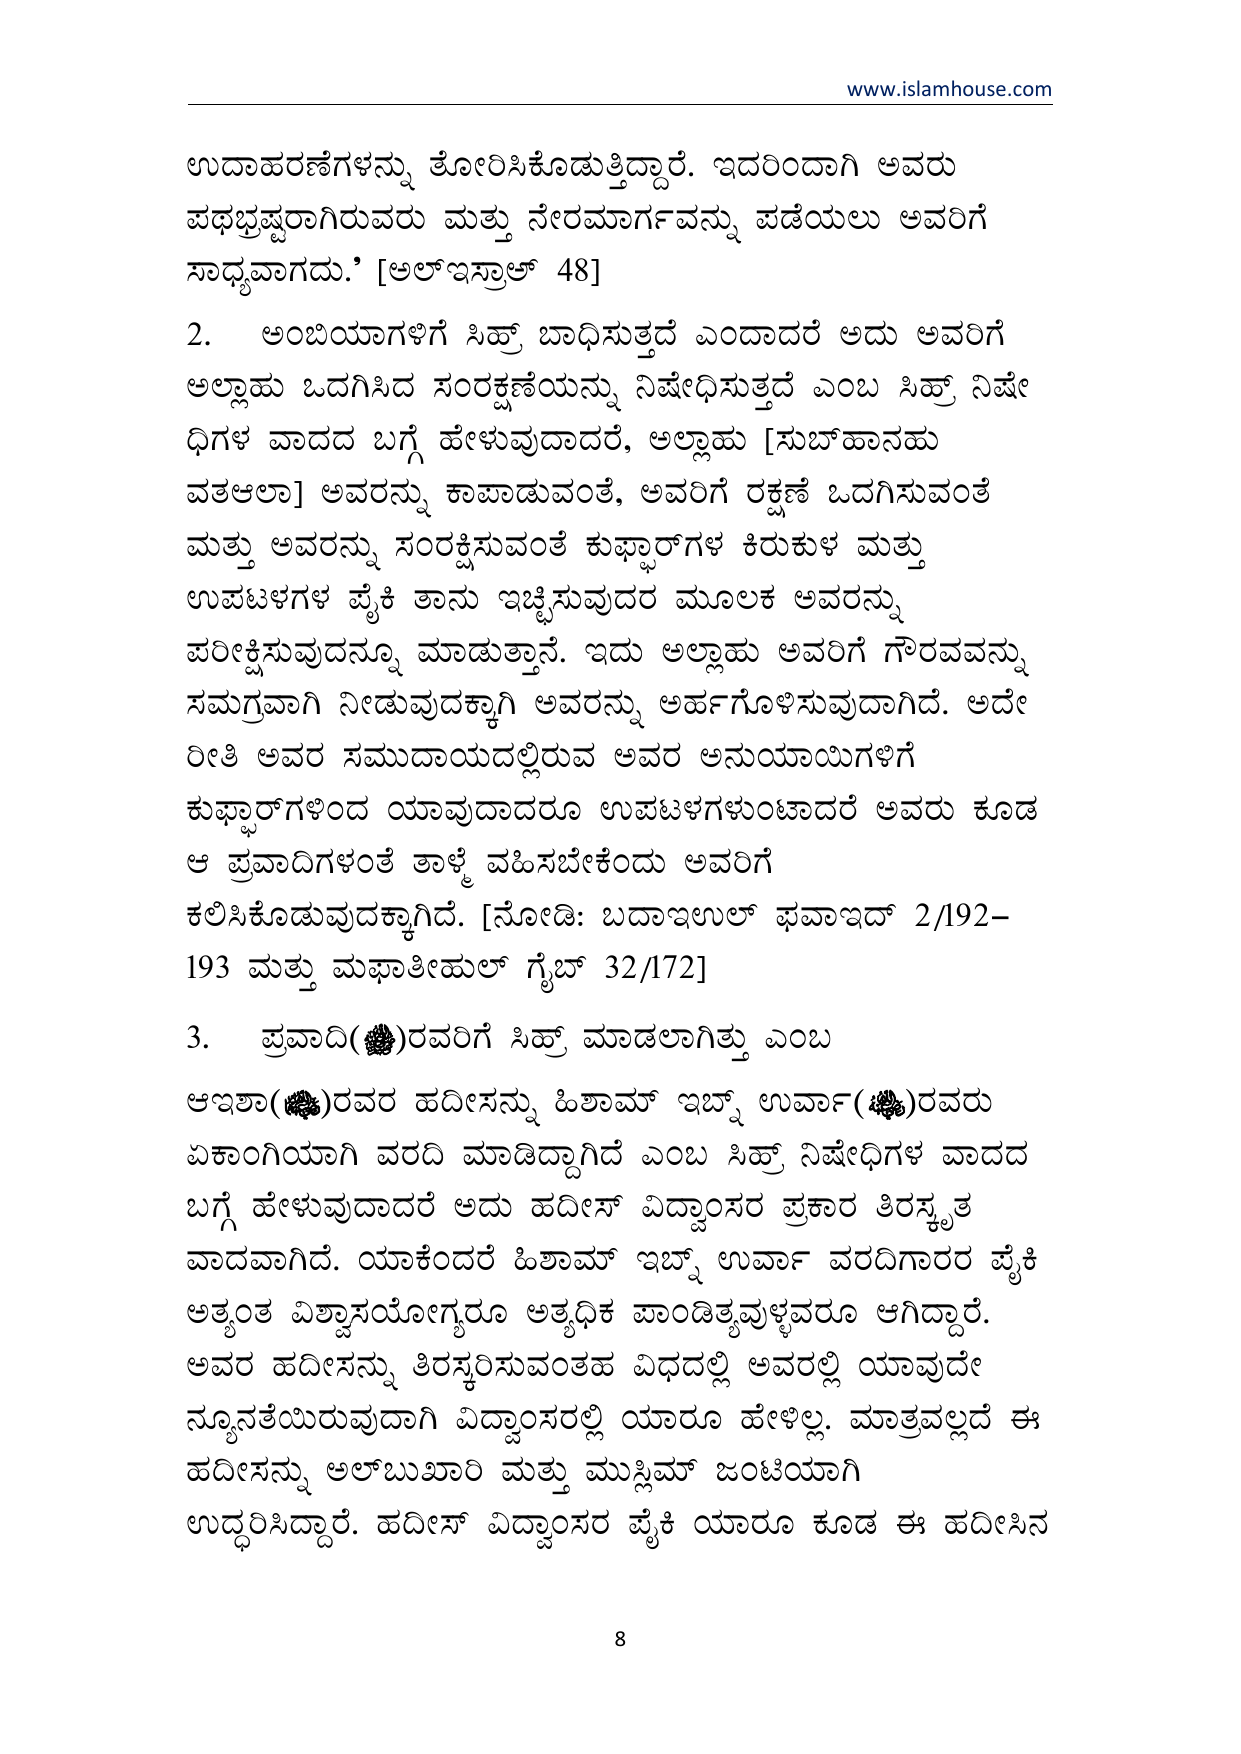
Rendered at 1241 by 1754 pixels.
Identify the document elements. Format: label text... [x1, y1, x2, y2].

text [187, 150, 1053, 302]
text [187, 1016, 1053, 1554]
text 2. CA©AiÀiÁUÀ½UÉ ¹ºïæ ¨Á¢ü¸ÀÄvÀÛzÉ JAzÁzÀgÉ CzÀÄ CªÀjUÉ C¯ÁèºÀÄ MzÀV¹zÀ ¸ÀAgÀPÀëuÉAiÀÄ£ÀÄß ¤µÉÃ¢ü¸ÀÄvÀÛzÉ JA§ ¹ºïæ ¤µÉÃ¢üUÀ¼À ªÁzÀzÀ §UÉÎ ºÉÃ¼ÀÄªÀÅzÁzÀgÉ, C¯ÁèºÀÄ [¸ÀÄ¨ïºÁ£ÀºÀÄ ªÀvÀD¯Á] CªÀgÀ£ÀÄß PÁ¥ÁqÀÄªÀAvÉ, CªÀjUÉ gÀPÀëuÉ MzÀV¸ÀÄªÀAvÉ ªÀÄvÀÄÛ CªÀgÀ£ÀÄß ¸ÀAgÀQë¸ÀÄªÀAvÉ PÀÄ¥sÁágïUÀ¼À QgÀÄPÀÄ¼À ªÀÄvÀÄÛ G¥Àl¼ÀUÀ¼À ¥ÉÊQ vÁ£ÀÄ EaÒ¸ÀÄªÀÅzÀgÀ ªÀÄÆ®PÀ CªÀgÀ£ÀÄß ¥ÀjÃQë¸ÀÄªÀÅzÀ£ÀÆß ªÀiÁqÀÄvÁÛ£É. EzÀÄ C¯ÁèºÀÄ CªÀjUÉ UËgÀªÀªÀ£ÀÄß ¸ÀªÀÄUÀæªÁV ¤ÃqÀÄªÀÅzÀPÁÌV CªÀgÀ£ÀÄß CºÀðUÉÆ½¸ÀÄªÀÅzÁVzÉ. CzÉÃ jÃw CªÀgÀ ¸ÀªÀÄÄzÁAiÀÄzÀ°ègÀÄªÀ CªÀgÀ C£ÀÄAiÀiÁ¬ÄUÀ½UÉ PÀÄ¥sÁágïUÀ½AzÀ AiÀiÁªÀÅzÁzÀgÀÆ G¥Àl¼ÀUÀ¼ÀÄAmÁzÀgÉ CªÀgÀÄ PÀÆqÀ D ¥ÀæªÁ¢UÀ¼ÀAvÉ vÁ¼Éä ªÀ»¸À¨ÉÃPÉAzÀÄ CªÀjUÉ PÀ°¹PÉÆqÀÄªÀÅzÀPÁÌVzÉ. [£ÉÆÃr: §zÁEG¯ï ¥sÀªÁEzï 2/192-193 ªÀÄvÀÄÛ ªÀÄ¥sÁwÃºÀÄ¯ï UÉÊ¨ï 32/172] [187, 319, 1053, 998]
